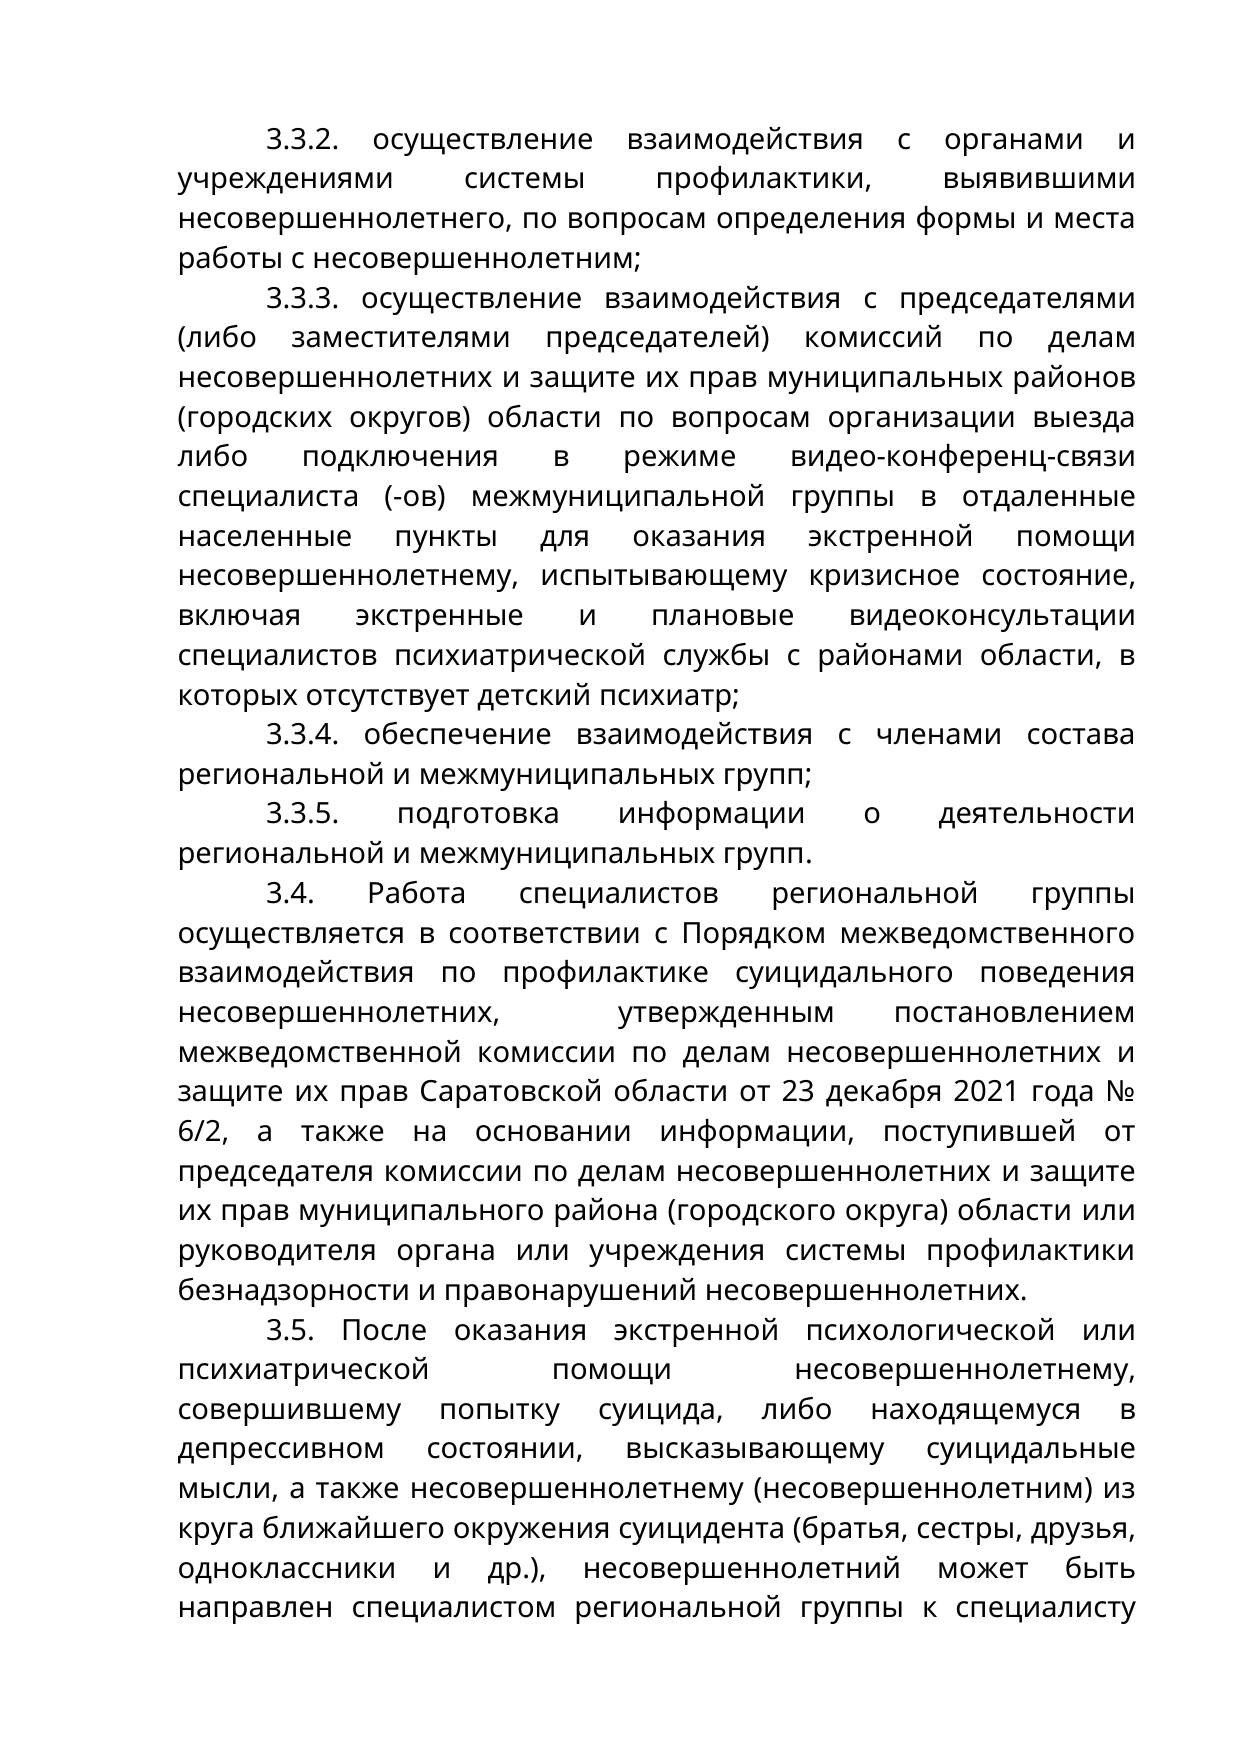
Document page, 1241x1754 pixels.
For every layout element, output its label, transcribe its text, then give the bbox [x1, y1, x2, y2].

text 3.3.2. осуществление взаимодействия с органами и учреждениями системы профилактики, выявившими несовершеннолетнего, по вопросам определения формы и места работы с несовершеннолетним; [177, 118, 1136, 277]
text 3.3.3. осуществление взаимодействия с председателями (либо заместителями председателей) комиссий по делам несовершеннолетних и защите их прав муниципальных районов (городских округов) области по вопросам организации выезда либо подключения в режиме видео-конференц-связи специалиста (-ов) межмуниципальной группы в отдаленные населенные пункты для оказания экстренной помощи несовершеннолетнему, испытывающему кризисное состояние, включая экстренные и плановые видеоконсультации специалистов психиатрической службы с районами области, в которых отсутствует детский психиатр; [177, 277, 1137, 713]
text 3.3.4. обеспечение взаимодействия с членами состава региональной и межмуниципальных групп; [177, 713, 1136, 793]
text 3.4. Работа специалистов региональной группы осуществляется в соответствии с Порядком межведомственного взаимодействия по профилактике суицидального поведения несовершеннолетних, утвержденным постановлением межведомственной комиссии по делам несовершеннолетних и защите их прав Саратовской области от 23 декабря 2021 года № 6/2, а также на основании информации, поступившей от председателя комиссии по делам несовершеннолетних и защите их прав муниципального района (городского округа) области или руководителя органа или учреждения системы профилактики безнадзорности и правонарушений несовершеннолетних. [177, 872, 1136, 1309]
text 3.3.5. подготовка информации о деятельности региональной и межмуниципальных групп. [177, 793, 1136, 872]
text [177, 1309, 1136, 1626]
